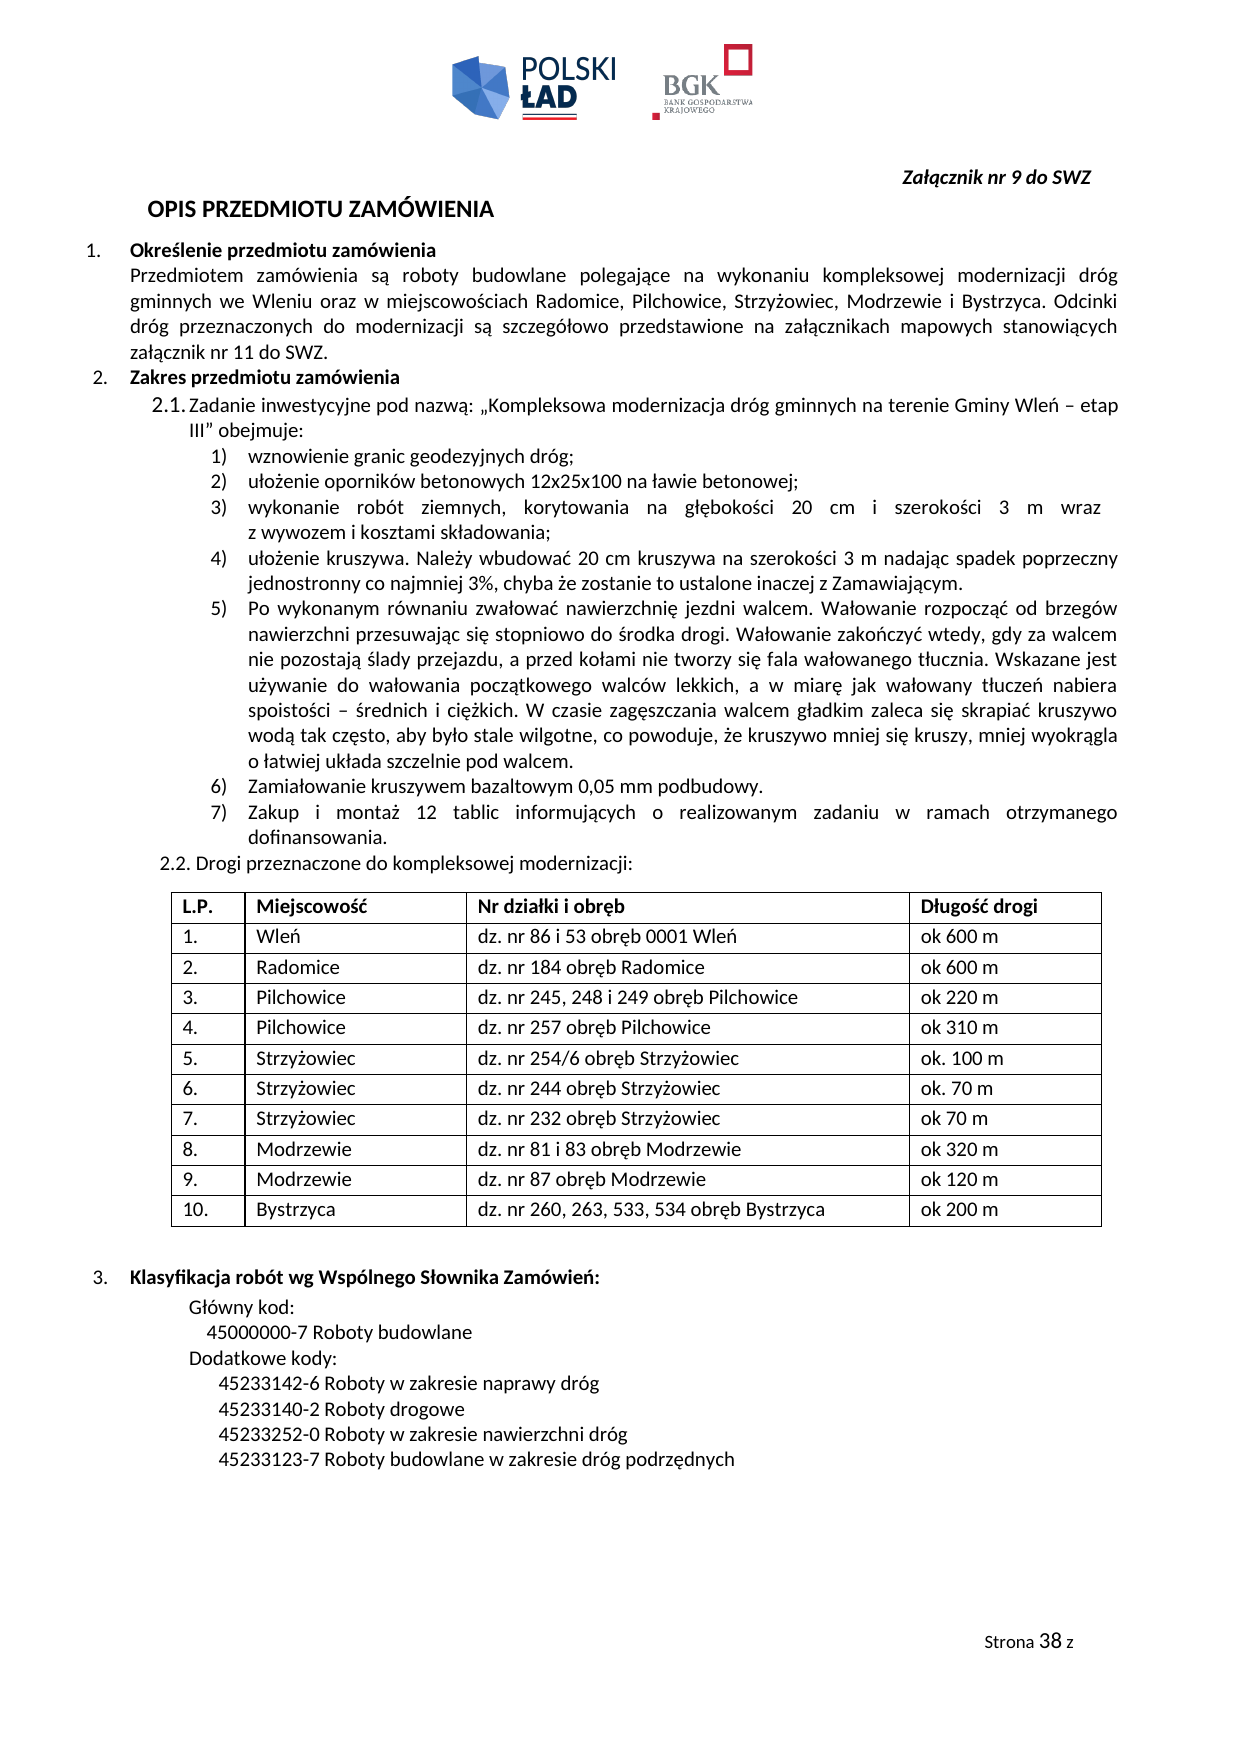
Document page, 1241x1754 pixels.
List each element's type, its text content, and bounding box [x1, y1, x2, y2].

table_cell dz. nr 260, 263, 533, 534 obręb Bystrzyca [467, 1196, 909, 1226]
table_cell 7. [172, 1105, 244, 1134]
list wznowienie granic geodezyjnych dróg; [210, 443, 1119, 468]
list Zamiałowanie kruszywem bazaltowym 0,05 mm podbudowy. [210, 773, 1119, 799]
table_cell ok. 70 m [910, 1075, 1101, 1104]
table_cell ok 200 m [910, 1196, 1101, 1226]
picture [452, 56, 615, 120]
table_cell dz. nr 232 obręb Strzyżowiec [467, 1105, 909, 1134]
table_cell ok 220 m [910, 984, 1101, 1013]
list Zakup i montaż 12 tablic informujących o realizowanym zadaniu w ramach otrzymanego dofinansowania. [210, 799, 1119, 850]
table_cell Pilchowice [246, 1014, 466, 1044]
text Przedmiotem zamówienia są roboty budowlane polegające na wykonaniu kompleksowej modernizacji dróg gminnych we Wleniu oraz w miejscowościach Radomice, Pilchowice, Strzyżowiec, Modrzewie i Bystrzyca. Odcinki dróg przeznaczonych do modernizacji są szczegółowo przedstawione na załącznikach mapowych stanowiących załącznik nr 11 do SWZ. [130, 263, 1119, 364]
table_cell ok 600 m [910, 924, 1101, 953]
text 45233123-7 Roboty budowlane w zakresie dróg podrzędnych [218, 1447, 1119, 1472]
text Załącznik nr 9 do SWZ [85, 164, 1093, 189]
table_header L.P. [172, 893, 244, 922]
table_cell dz. nr 245, 248 i 249 obręb Pilchowice [467, 984, 909, 1013]
table_cell Wleń [246, 924, 466, 953]
table_cell dz. nr 81 i 83 obręb Modrzewie [467, 1136, 909, 1165]
table_cell ok 600 m [910, 954, 1101, 983]
table_cell ok 320 m [910, 1136, 1101, 1165]
table_header Nr działki i obręb [467, 893, 909, 922]
list 45233140-2 Roboty drogowe [218, 1396, 1119, 1421]
list wykonanie robót ziemnych, korytowania na głębokości 20 cm i szerokości 3 m wraz z wywozem i kosztami składowania; [210, 494, 1119, 545]
text OPIS PRZEDMIOTU ZAMÓWIENIA [147, 189, 1119, 225]
list ułożenie kruszywa. Należy wbudować 20 cm kruszywa na szerokości 3 m nadając spadek poprzeczny jednostronny co najmniej 3%, chyba że zostanie to ustalone inaczej z Zamawiającym. [210, 545, 1119, 596]
list 45233142-6 Roboty w zakresie naprawy dróg [218, 1370, 1119, 1396]
list Dodatkowe kody: [189, 1345, 1119, 1370]
list Zadanie inwestycyjne pod nazwą: „Kompleksowa modernizacja dróg gminnych na terenie Gminy Wleń – etap III” obejmuje: [151, 390, 1119, 443]
table_cell 3. [172, 984, 244, 1013]
list 45233252-0 Roboty w zakresie nawierzchni dróg [218, 1421, 1119, 1447]
table_cell 9. [172, 1166, 244, 1195]
table_cell 2. [172, 954, 244, 983]
list Określenie przedmiotu zamówienia [85, 237, 1119, 263]
table_cell 8. [172, 1136, 244, 1165]
list Główny kod: [189, 1294, 1090, 1319]
table_cell Strzyżowiec [246, 1045, 466, 1074]
table_header Miejscowość [246, 893, 466, 922]
table_cell Modrzewie [246, 1166, 466, 1195]
table_cell ok. 100 m [910, 1045, 1101, 1074]
text 2.2. Drogi przeznaczone do kompleksowej modernizacji: [159, 850, 1108, 875]
table_cell ok 70 m [910, 1105, 1101, 1134]
table_cell Strzyżowiec [246, 1075, 466, 1104]
table_cell Radomice [246, 954, 466, 983]
table_cell 10. [172, 1196, 244, 1226]
picture [652, 44, 753, 120]
table_cell 1. [172, 924, 244, 953]
table_cell Strzyżowiec [246, 1105, 466, 1134]
list Po wykonanym równaniu zwałować nawierzchnię jezdni walcem. Wałowanie rozpocząć od brzegów nawierzchni przesuwając się stopniowo do środka drogi. Wałowanie zakończyć wtedy, gdy za walcem nie pozostają ślady przejazdu, a przed kołami nie tworzy się fala wałowanego tłucznia. Wskazane jest używanie do wałowania początkowego walców lekkich, a w miarę jak wałowany tłuczeń nabiera spoistości – średnich i ciężkich. W czasie zagęszczania walcem gładkim zaleca się skrapiać kruszywo wodą tak często, aby było stale wilgotne, co powoduje, że kruszywo mniej się kruszy, mniej wyokrągla o łatwiej układa szczelnie pod walcem. [210, 596, 1119, 773]
table_cell 6. [172, 1075, 244, 1104]
list Zakres przedmiotu zamówienia [92, 364, 1119, 390]
table_cell Bystrzyca [246, 1196, 466, 1226]
table_header Długość drogi [910, 893, 1101, 922]
table_cell dz. nr 87 obręb Modrzewie [467, 1166, 909, 1195]
table_cell ok 310 m [910, 1014, 1101, 1044]
table_cell 5. [172, 1045, 244, 1074]
table_cell Pilchowice [246, 984, 466, 1013]
table_cell Modrzewie [246, 1136, 466, 1165]
list ułożenie oporników betonowych 12x25x100 na ławie betonowej; [210, 468, 1119, 494]
table_cell dz. nr 257 obręb Pilchowice [467, 1014, 909, 1044]
table_cell dz. nr 184 obręb Radomice [467, 954, 909, 983]
table_cell dz. nr 244 obręb Strzyżowiec [467, 1075, 909, 1104]
list Klasyfikacja robót wg Wspólnego Słownika Zamówień: [92, 1264, 1108, 1290]
table_cell 4. [172, 1014, 244, 1044]
table_cell dz. nr 254/6 obręb Strzyżowiec [467, 1045, 909, 1074]
list 45000000-7 Roboty budowlane [206, 1319, 1090, 1345]
table_cell dz. nr 86 i 53 obręb 0001 Wleń [467, 924, 909, 953]
table_cell ok 120 m [910, 1166, 1101, 1195]
